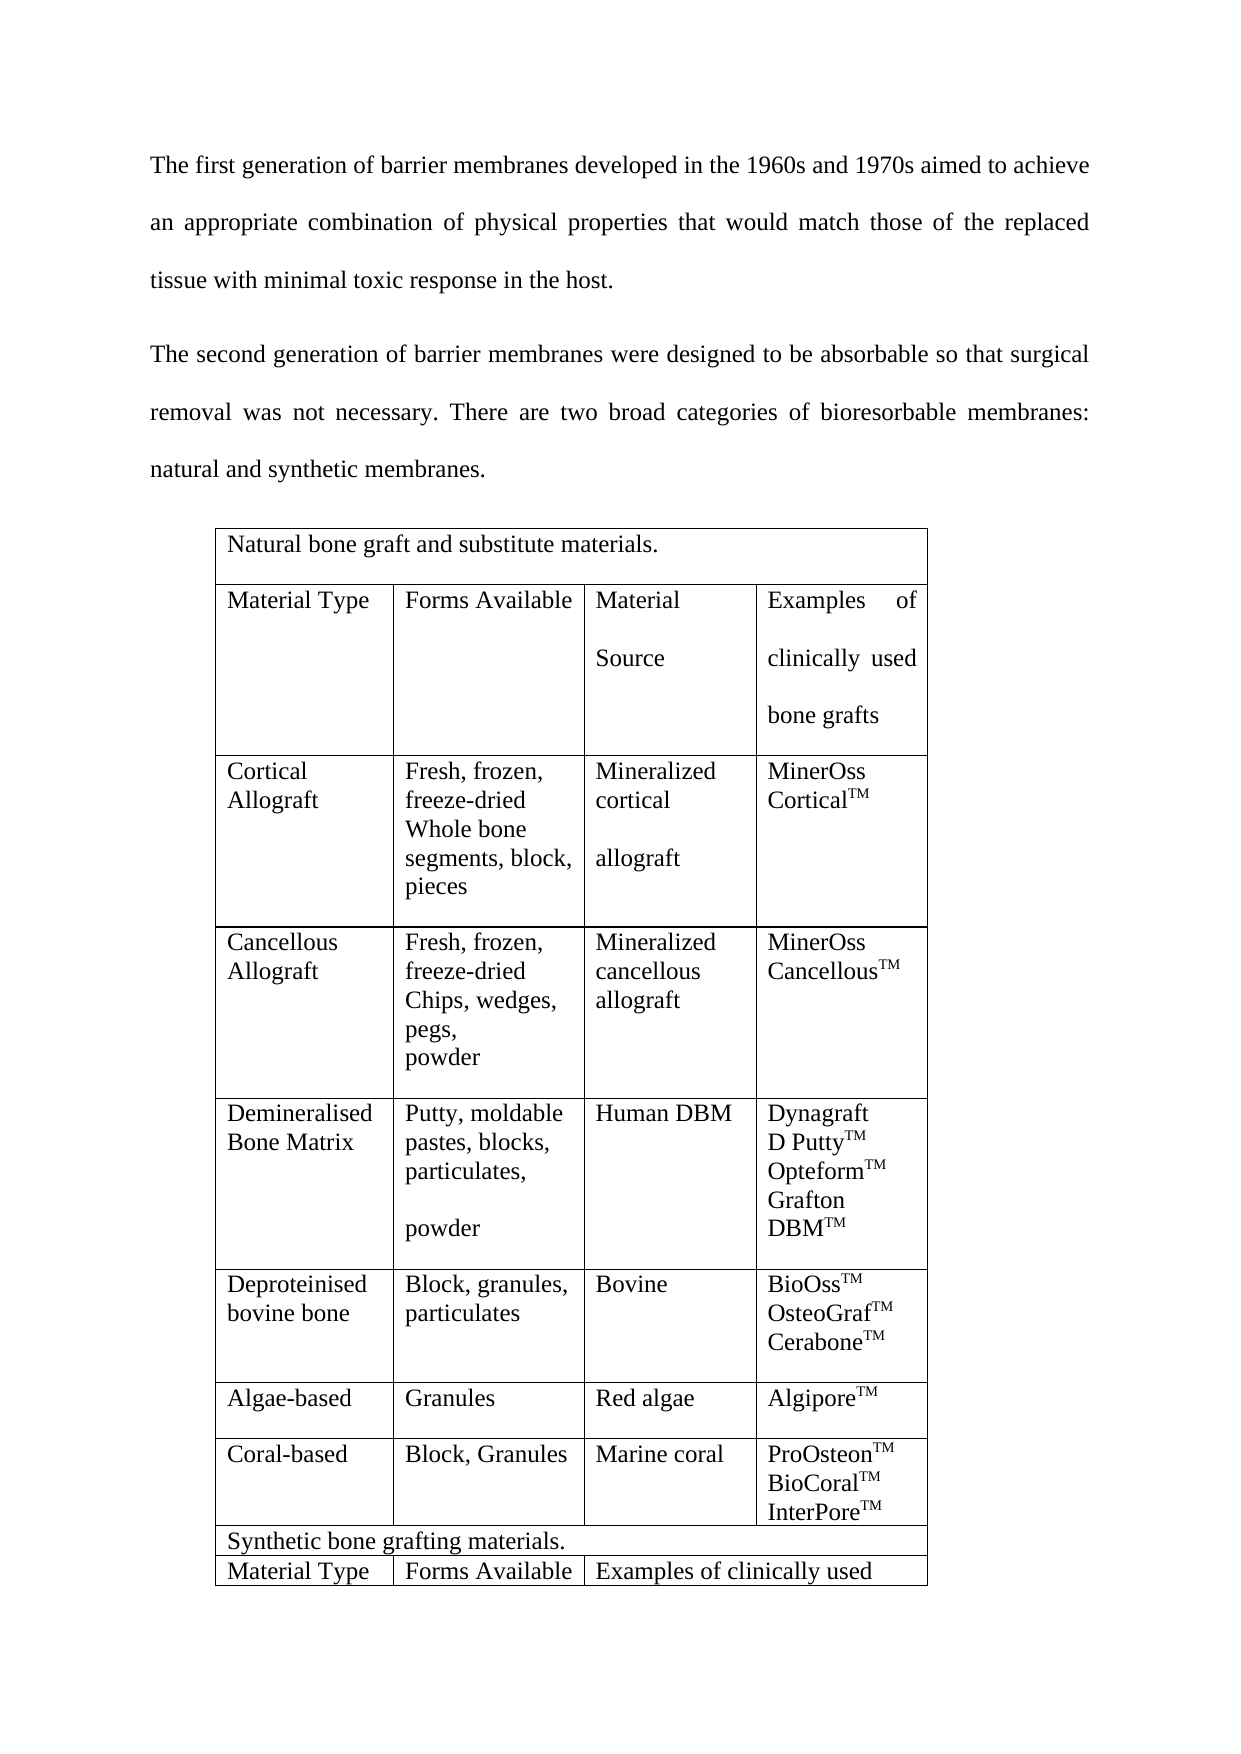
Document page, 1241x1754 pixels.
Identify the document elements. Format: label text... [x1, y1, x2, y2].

table_cell ProOsteonTM BioCoralTM InterPoreTM [757, 1439, 927, 1525]
table_cell Marine coral [585, 1439, 756, 1525]
table_cell Fresh, frozen, freeze-dried Chips, wedges, pegs, powder [394, 928, 584, 1097]
table_cell Cortical Allograft [216, 756, 393, 926]
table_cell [585, 1556, 927, 1585]
table_cell Red algae [585, 1383, 756, 1438]
table_cell Mineralized cancellous allograft [585, 928, 756, 1097]
table_cell Mineralized cortical allograft [585, 756, 756, 926]
table_cell Deproteinised bovine bone [216, 1270, 393, 1382]
table_cell Dynagraft D PuttyTM OpteformTM Grafton DBMTM [757, 1099, 927, 1268]
table_cell Block, granules, particulates [394, 1270, 584, 1382]
table_cell Examples of clinically used bone grafts [757, 585, 927, 755]
table_cell AlgiporeTM [757, 1383, 927, 1438]
table_cell Algae-based [216, 1383, 393, 1438]
table_cell Material Type [216, 585, 393, 755]
table_cell BioOssTM OsteoGrafTM CeraboneTM [757, 1270, 927, 1382]
table_cell MinerOss CancellousTM [757, 928, 927, 1097]
table_cell Synthetic bone grafting materials. [216, 1526, 927, 1555]
text The second generation of barrier membranes were designed to be absorbable so that surgical removal was not necessary. There are two broad categories of bioresorbable membranes: natural and synthetic membranes. [150, 339, 1090, 483]
text The first generation of barrier membranes developed in the 1960s and 1970s aimed to achieve an appropriate combination of physical properties that would match those of the replaced tissue with minimal toxic response in the host. [150, 150, 1090, 294]
table_cell Bovine [585, 1270, 756, 1382]
table_cell Cancellous Allograft [216, 928, 393, 1097]
table_cell Fresh, frozen, freeze-dried Whole bone segments, block, pieces [394, 756, 584, 926]
table_cell Material Source [585, 585, 756, 755]
table_cell MinerOss CorticalTM [757, 756, 927, 926]
table_cell Forms Available [394, 1556, 584, 1585]
table_cell Material Type [216, 1556, 393, 1585]
table_cell Forms Available [394, 585, 584, 755]
table_cell Human DBM [585, 1099, 756, 1268]
table_cell Granules [394, 1383, 584, 1438]
table_header Natural bone graft and substitute materials. [216, 529, 927, 584]
table_cell Block, Granules [394, 1439, 584, 1525]
table_cell Putty, moldable pastes, blocks, particulates, powder [394, 1099, 584, 1268]
table_cell Demineralised Bone Matrix [216, 1099, 393, 1268]
table_cell Coral-based [216, 1439, 393, 1525]
